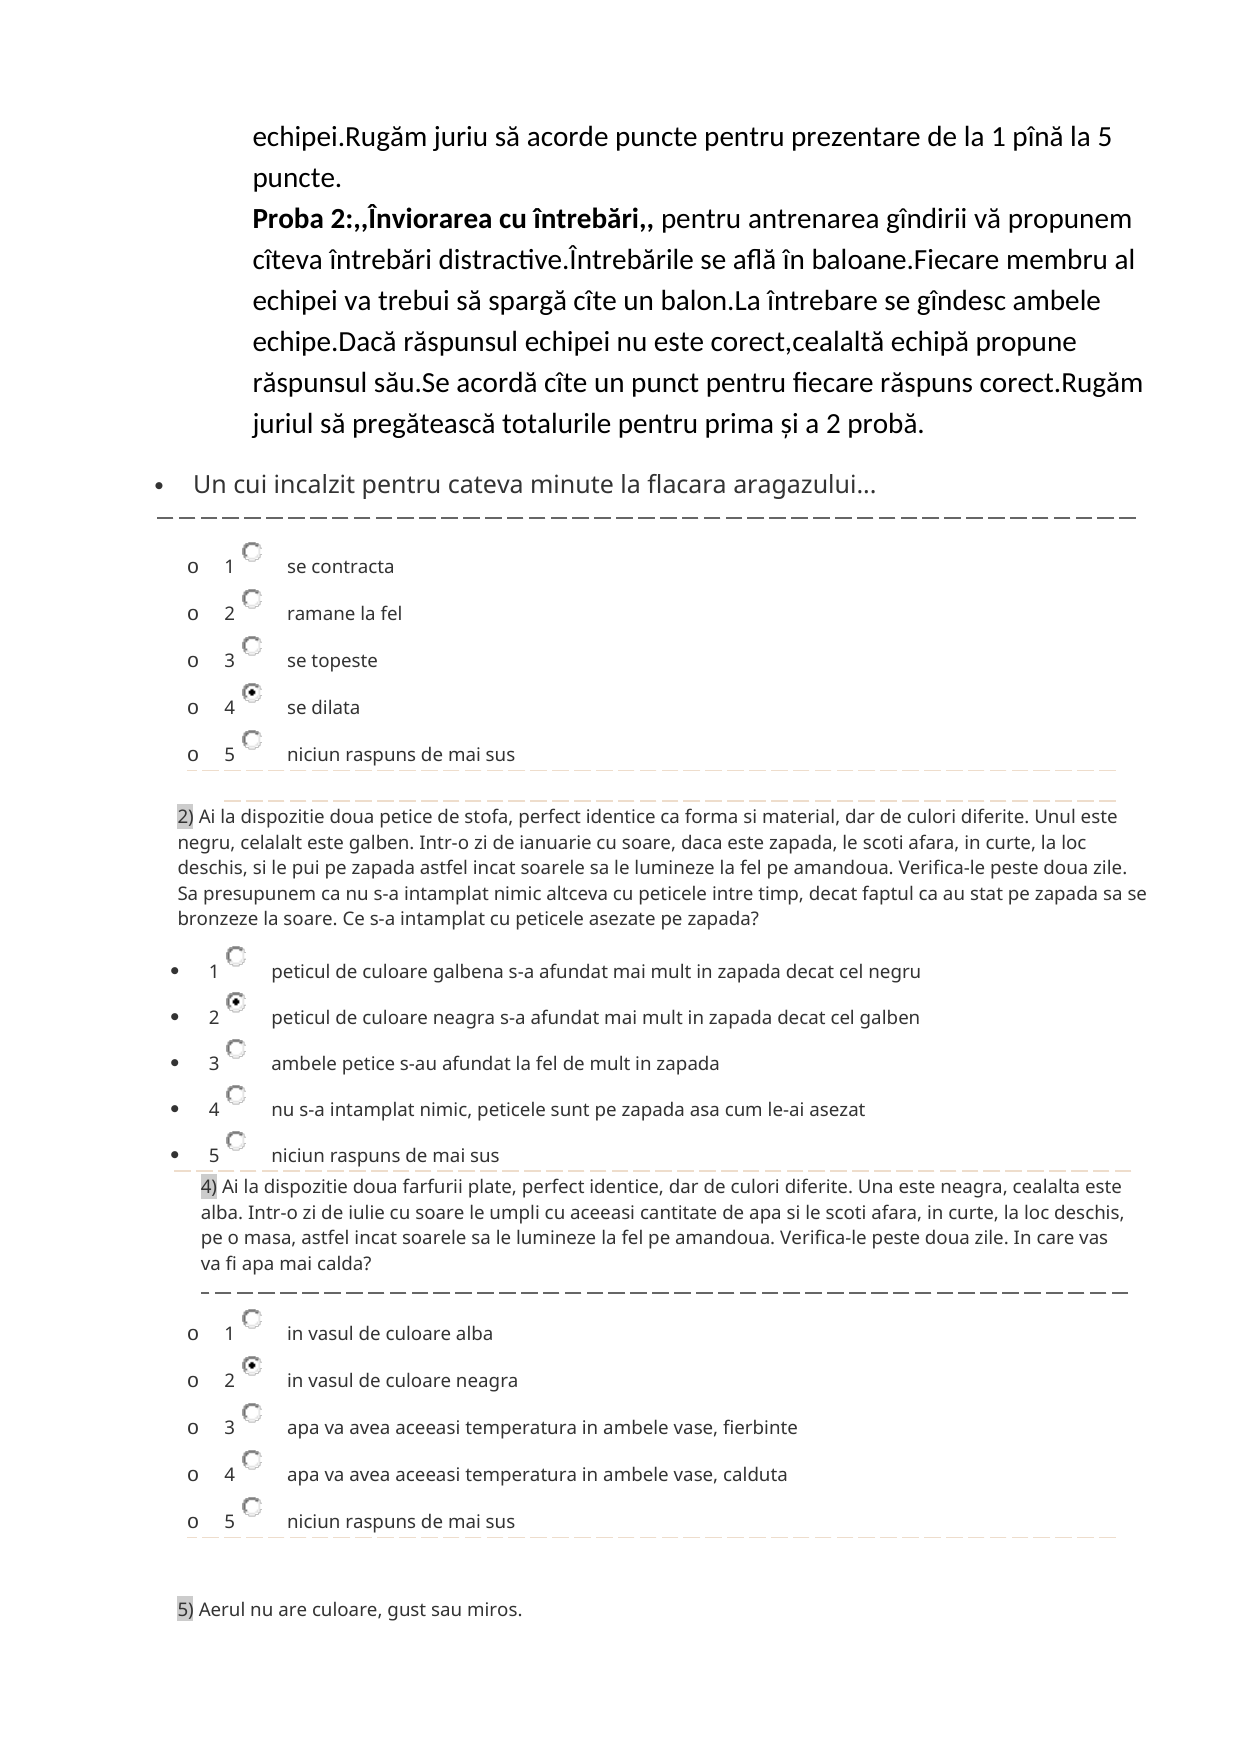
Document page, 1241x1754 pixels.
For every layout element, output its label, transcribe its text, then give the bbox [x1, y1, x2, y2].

list 4 se dilata [187, 675, 1116, 721]
list 1 se contracta [187, 534, 1116, 580]
list Un cui incalzit pentru cateva minute la flacara aragazului... [155, 466, 1136, 519]
text 5) Aerul nu are culoare, gust sau miros. [193, 1596, 1152, 1621]
list 3 se topeste [187, 628, 1116, 674]
list 4 nu s-a intamplat nimic, peticele sunt pe zapada asa cum le-ai asezat [171, 1077, 1131, 1122]
list 2 peticul de culoare neagra s-a afundat mai mult in zapada decat cel galben [171, 985, 1131, 1030]
list 5 niciun raspuns de mai sus [171, 1124, 1131, 1172]
list 3 apa va avea aceeasi temperatura in ambele vase, fierbinte [187, 1396, 1116, 1441]
list 5 niciun raspuns de mai sus [187, 722, 1116, 771]
list 4 apa va avea aceeasi temperatura in ambele vase, calduta [187, 1442, 1116, 1488]
list 5 niciun raspuns de mai sus [187, 1489, 1116, 1538]
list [252, 118, 1152, 195]
list 1 peticul de culoare galbena s-a afundat mai mult in zapada decat cel negru [171, 939, 1131, 984]
text 4) Ai la dispozitie doua farfurii plate, perfect identice, dar de culori diferite. Una este neagra, cealalta este alba. Intr-o zi de iulie cu soare le umpli cu aceeasi cantitate de apa si le scoti afara, in curte, la loc deschis, pe o masa, astfel incat soarele sa le lumineze la fel pe amandoua. Verifica-le peste doua zile. In care vas va fi apa mai calda? [201, 1173, 1128, 1294]
list Proba 2:,,Înviorarea cu întrebări,, pentru antrenarea gîndirii vă propunem cîteva întrebări distractive.Întrebările se află în baloane.Fiecare membru al echipei va trebui să spargă cîte un balon.La întrebare se gîndesc ambele echipe.Dacă răspunsul echipei nu este corect,cealaltă echipă propune răspunsul său.Se acordă cîte un punct pentru fiecare răspuns corect.Rugăm juriul să pregătească totalurile pentru prima şi a 2 probă. [252, 200, 1152, 440]
list 2 in vasul de culoare neagra [187, 1348, 1116, 1394]
text 2) Ai la dispozitie doua petice de stofa, perfect identice ca forma si material, dar de culori diferite. Unul este negru, celalalt este galben. Intr-o zi de ianuarie cu soare, daca este zapada, le scoti afara, in curte, la loc deschis, si le pui pe zapada astfel incat soarele sa le lumineze la fel pe amandoua. Verifica-le peste doua zile. Sa presupunem ca nu s-a intamplat nimic altceva cu peticele intre timp, decat faptul ca au stat pe zapada sa se bronzeze la soare. Ce s-a intamplat cu peticele asezate pe zapada? [177, 804, 1152, 931]
list 1 in vasul de culoare alba [187, 1302, 1116, 1347]
list 3 ambele petice s-au afundat la fel de mult in zapada [171, 1031, 1131, 1076]
list 2 ramane la fel [187, 581, 1116, 627]
